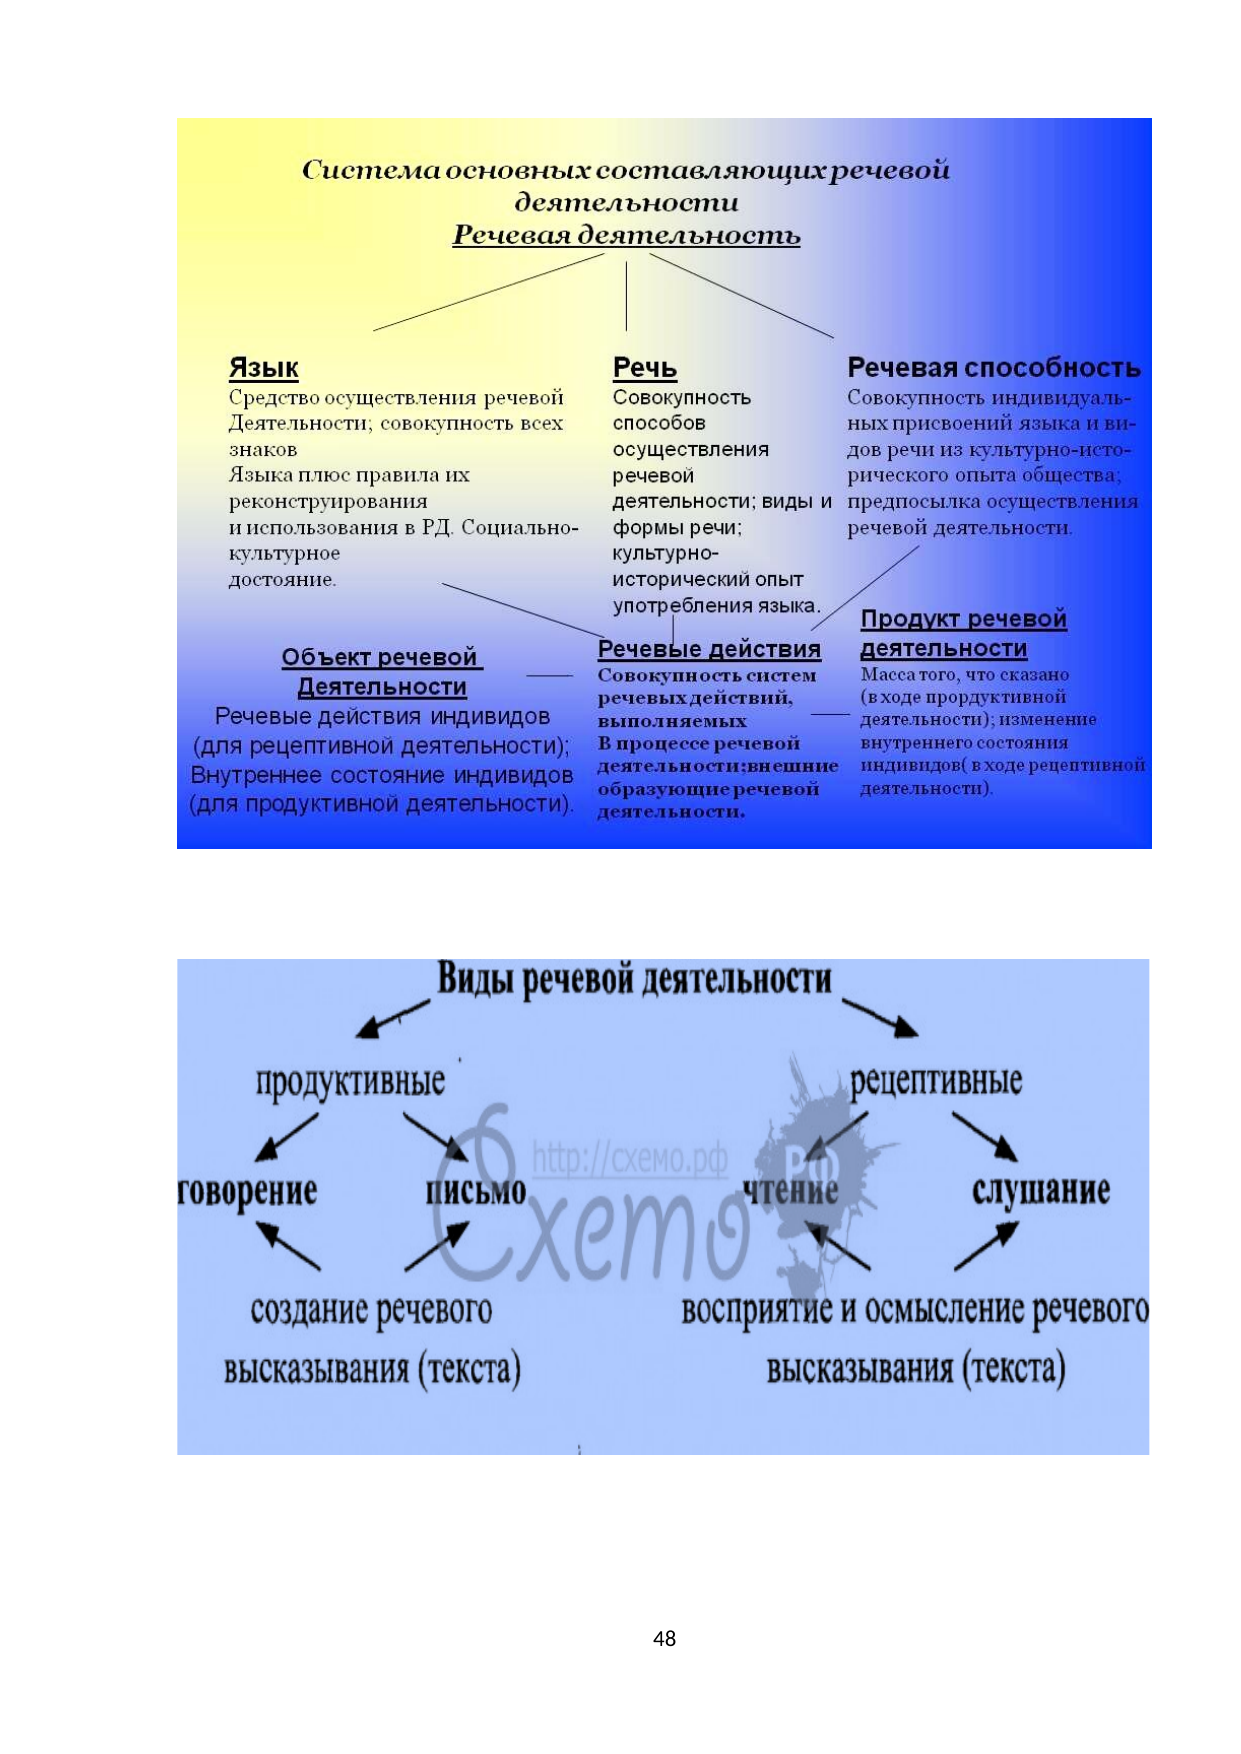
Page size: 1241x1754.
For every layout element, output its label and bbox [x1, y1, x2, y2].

picture [177, 118, 1152, 849]
